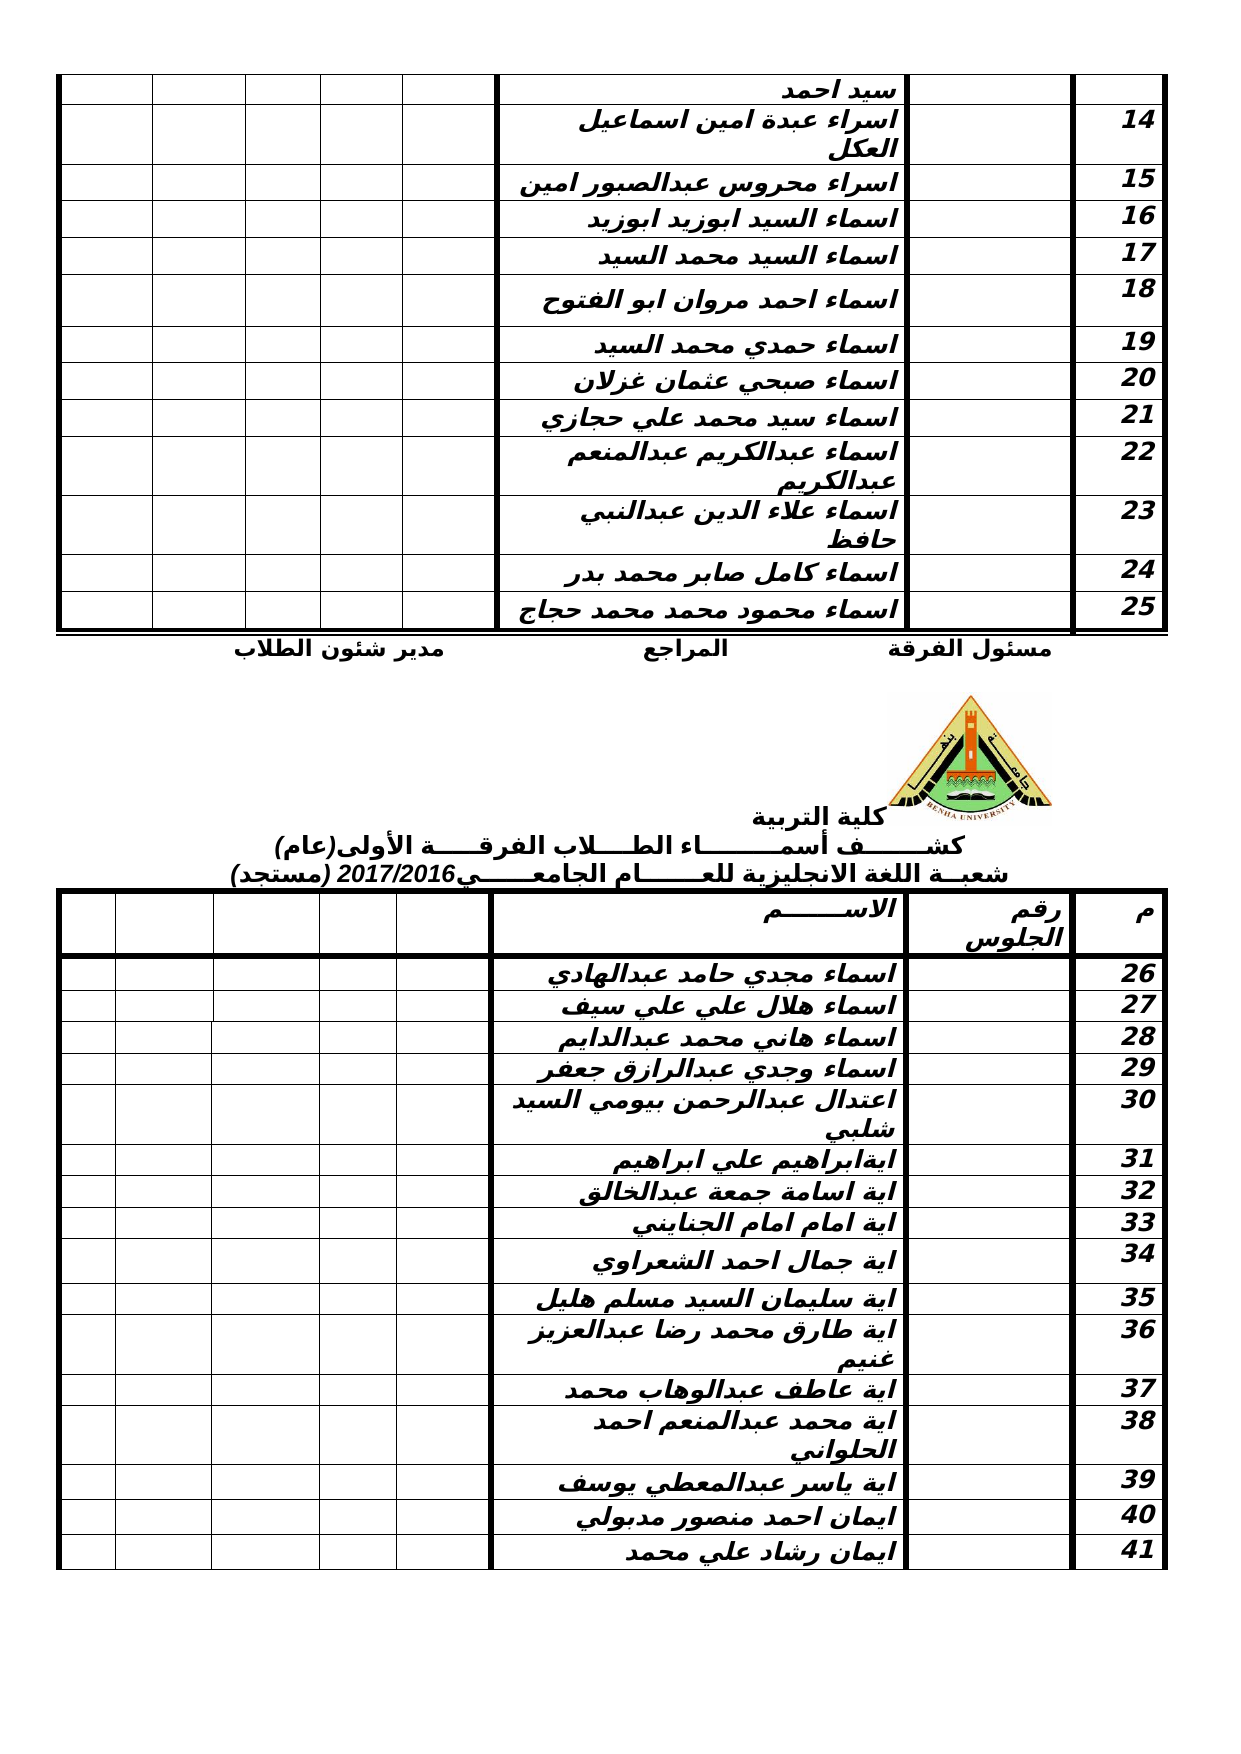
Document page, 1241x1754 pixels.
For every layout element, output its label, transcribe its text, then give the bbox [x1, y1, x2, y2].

table_cell [153, 400, 245, 436]
table_cell [62, 105, 152, 163]
table_cell [62, 1535, 115, 1569]
table_cell [62, 959, 115, 989]
table_cell [212, 1535, 319, 1569]
table_cell 41 [1076, 1535, 1162, 1569]
table_cell [403, 400, 494, 436]
text كلية التربية [187, 693, 1053, 831]
table_cell [246, 555, 320, 591]
table_cell 14 [1076, 105, 1162, 163]
table_cell [62, 1239, 115, 1282]
table_cell [62, 496, 152, 554]
table_cell [212, 1176, 319, 1207]
table_cell [910, 363, 1070, 399]
table_cell 38 [1076, 1406, 1162, 1464]
table_cell [153, 437, 245, 495]
table_cell اسماء هلال علي علي سيف [494, 991, 903, 1021]
table_cell اية محمد عبدالمنعم احمد الحلواني [494, 1406, 903, 1464]
table_cell اسراء عبدة امين اسماعيل العكل [500, 105, 904, 163]
table_cell [153, 327, 245, 362]
table_cell [153, 496, 245, 554]
table_cell [320, 1465, 396, 1499]
table_cell [403, 555, 494, 591]
table_cell 35 [1076, 1284, 1162, 1314]
table_cell اية ياسر عبدالمعطي يوسف [494, 1465, 903, 1499]
table_cell [320, 1176, 396, 1207]
table_cell [62, 400, 152, 436]
table_cell اسراء محروس عبدالصبور امين [500, 165, 904, 200]
table_cell [321, 165, 402, 200]
table_cell [397, 1406, 488, 1464]
table_cell [116, 991, 213, 1021]
table_cell [246, 400, 320, 436]
table_cell [212, 1239, 319, 1282]
table_cell [321, 400, 402, 436]
table_cell [212, 1406, 319, 1464]
table_cell [153, 165, 245, 200]
table_cell [321, 105, 402, 163]
table_cell [909, 1239, 1069, 1282]
table_cell [320, 1022, 396, 1053]
table_cell [321, 75, 402, 104]
text شعبــة اللغة الانجليزية للعـــــــام الجامعــــــي2017/2016 (مستجد) [187, 859, 1053, 888]
table_cell [246, 165, 320, 200]
table_cell 23 [1076, 496, 1162, 554]
table_cell [909, 1085, 1069, 1143]
table_cell [116, 1054, 211, 1084]
table_cell [62, 165, 152, 200]
table_cell [909, 1145, 1069, 1175]
table_cell [403, 592, 494, 628]
table_cell [320, 1500, 396, 1534]
table_cell [212, 1500, 319, 1534]
table_cell اية طارق محمد رضا عبدالعزيز غنيم [494, 1315, 903, 1373]
table_cell [62, 1465, 115, 1499]
table_cell [910, 592, 1070, 628]
table_cell [910, 165, 1070, 200]
table_cell [909, 1406, 1069, 1464]
table_cell [246, 437, 320, 495]
table_cell [62, 1145, 115, 1175]
table_cell [397, 1500, 488, 1534]
table_cell [321, 496, 402, 554]
table_cell اسماء وجدي عبدالرازق جعفر [494, 1054, 903, 1084]
table_cell [321, 238, 402, 273]
table_cell [153, 275, 245, 326]
table_cell [910, 238, 1070, 273]
table_cell [62, 555, 152, 591]
table_cell [62, 991, 115, 1021]
table_cell 39 [1076, 1465, 1162, 1499]
table_cell 22 [1076, 437, 1162, 495]
table_cell 33 [1076, 1208, 1162, 1238]
table_cell 19 [1076, 327, 1162, 362]
table_cell [116, 959, 213, 989]
table_cell 16 [1076, 201, 1162, 237]
table_cell [116, 1085, 211, 1143]
table_cell [320, 1239, 396, 1282]
table_cell [397, 1176, 488, 1207]
table_cell [403, 238, 494, 273]
table_cell [62, 75, 152, 104]
table_cell [320, 1406, 396, 1464]
table_cell [909, 1054, 1069, 1084]
table_cell اسماء محمود محمد محمد حجاج [500, 592, 904, 628]
table_cell [397, 1375, 488, 1405]
table_cell [321, 592, 402, 628]
table_cell [403, 75, 494, 104]
table_cell [397, 1535, 488, 1569]
table_cell [909, 1022, 1069, 1053]
table_cell اسماء السيد محمد السيد [500, 238, 904, 273]
table_cell [62, 1022, 115, 1053]
table_cell [246, 275, 320, 326]
table_cell [62, 275, 152, 326]
table_cell [320, 1145, 396, 1175]
table_cell 17 [1076, 238, 1162, 273]
table_cell 34 [1076, 1239, 1162, 1282]
table_cell 25 [1076, 592, 1162, 628]
table_cell [910, 496, 1070, 554]
table_cell [153, 105, 245, 163]
table_header الاســـــــم [494, 894, 903, 953]
table_cell [909, 1465, 1069, 1499]
table_cell [320, 1208, 396, 1238]
table_cell اية امام امام الجنايني [494, 1208, 903, 1238]
table_cell [153, 592, 245, 628]
table_cell [62, 327, 152, 362]
table_cell ايةابراهيم علي ابراهيم [494, 1145, 903, 1175]
table_cell [909, 1535, 1069, 1569]
table_cell [214, 959, 319, 989]
table_cell [909, 1500, 1069, 1534]
table_cell [397, 1085, 488, 1143]
table_cell [246, 238, 320, 273]
table_cell [403, 201, 494, 237]
table_cell [397, 1054, 488, 1084]
table_cell اسماء علاء الدين عبدالنبي حافظ [500, 496, 904, 554]
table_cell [500, 75, 904, 104]
table_cell [321, 327, 402, 362]
table_cell اية جمال احمد الشعراوي [494, 1239, 903, 1282]
table_cell ايمان احمد منصور مدبولي [494, 1500, 903, 1534]
table_cell [909, 959, 1069, 989]
table_cell 26 [1076, 959, 1162, 989]
table_cell اية عاطف عبدالوهاب محمد [494, 1375, 903, 1405]
table_header [397, 894, 488, 953]
table_cell 27 [1076, 991, 1162, 1021]
table_cell 20 [1076, 363, 1162, 399]
table_cell [320, 1375, 396, 1405]
table_cell [212, 1085, 319, 1143]
table_cell 40 [1076, 1500, 1162, 1534]
table_cell [397, 1208, 488, 1238]
table_cell [909, 1284, 1069, 1314]
table_cell [212, 1022, 319, 1053]
table_cell 15 [1076, 165, 1162, 200]
table_cell اسماء سيد محمد علي حجازي [500, 400, 904, 436]
table_cell [403, 496, 494, 554]
table_cell اسماء السيد ابوزيد ابوزيد [500, 201, 904, 237]
table_cell [909, 1315, 1069, 1373]
table_cell [246, 201, 320, 237]
table_cell [403, 275, 494, 326]
table_cell [403, 105, 494, 163]
table_cell [320, 959, 396, 989]
table_cell 21 [1076, 400, 1162, 436]
table_cell [116, 1022, 211, 1053]
table_cell اية سليمان السيد مسلم هليل [494, 1284, 903, 1314]
table_cell [910, 400, 1070, 436]
table_cell 18 [1076, 275, 1162, 326]
table_cell [116, 1406, 211, 1464]
table_cell [910, 275, 1070, 326]
table_cell [320, 991, 396, 1021]
table_cell [397, 991, 488, 1021]
table_cell [909, 1375, 1069, 1405]
table_cell اسماء هاني محمد عبدالدايم [494, 1022, 903, 1053]
table_cell [62, 1054, 115, 1084]
table_cell اية اسامة جمعة عبدالخالق [494, 1176, 903, 1207]
table_cell [321, 437, 402, 495]
table_cell [246, 363, 320, 399]
table_cell [212, 1465, 319, 1499]
table_cell 28 [1076, 1022, 1162, 1053]
table_cell [212, 1054, 319, 1084]
table_cell [116, 1375, 211, 1405]
table_cell [909, 991, 1069, 1021]
table_cell [62, 238, 152, 273]
text مسئول الفرقة المراجع مدير شئون الطلاب [187, 636, 1053, 662]
table_cell اسماء كامل صابر محمد بدر [500, 555, 904, 591]
table_cell [153, 555, 245, 591]
table_cell [212, 1315, 319, 1373]
table_cell [62, 592, 152, 628]
table_cell [403, 363, 494, 399]
table_cell [212, 1208, 319, 1238]
table_cell [62, 1375, 115, 1405]
text كشـــــــف أسمـــــــــاء الطــــلاب الفرقـــــة الأولى(عام) [187, 831, 1053, 859]
table_header [320, 894, 396, 953]
table_cell [320, 1085, 396, 1143]
table_cell اسماء احمد مروان ابو الفتوح [500, 275, 904, 326]
table_cell [320, 1054, 396, 1084]
table_cell 24 [1076, 555, 1162, 591]
table_cell [62, 437, 152, 495]
table_cell [116, 1535, 211, 1569]
table_cell [320, 1315, 396, 1373]
table_header [116, 894, 213, 953]
table_cell [246, 105, 320, 163]
table_cell [246, 327, 320, 362]
table_cell اسماء مجدي حامد عبدالهادي [494, 959, 903, 989]
table_cell 36 [1076, 1315, 1162, 1373]
table_cell 37 [1076, 1375, 1162, 1405]
table_cell [403, 327, 494, 362]
table_cell [910, 555, 1070, 591]
table_cell 31 [1076, 1145, 1162, 1175]
table_cell [397, 1022, 488, 1053]
table_cell [910, 75, 1070, 104]
table_cell [321, 363, 402, 399]
table_cell 32 [1076, 1176, 1162, 1207]
table_cell [153, 75, 245, 104]
table_header [214, 894, 319, 953]
table_cell [116, 1176, 211, 1207]
table_cell [62, 1406, 115, 1464]
table_cell [62, 1208, 115, 1238]
table_cell [153, 238, 245, 273]
table_cell [116, 1284, 211, 1314]
table_cell [397, 959, 488, 989]
table_cell [116, 1145, 211, 1175]
table_cell [62, 1315, 115, 1373]
table_cell [62, 1085, 115, 1143]
table_cell [62, 1176, 115, 1207]
table_cell [62, 363, 152, 399]
table_cell اسماء عبدالكريم عبدالمنعم عبدالكريم [500, 437, 904, 495]
table_cell 29 [1076, 1054, 1162, 1084]
table_cell [909, 1176, 1069, 1207]
table_cell [403, 437, 494, 495]
table_cell [397, 1284, 488, 1314]
table_cell [321, 201, 402, 237]
table_cell [910, 201, 1070, 237]
table_cell اعتدال عبدالرحمن بيومي السيد شلبي [494, 1085, 903, 1143]
table_cell [246, 496, 320, 554]
table_cell [910, 437, 1070, 495]
table_cell [62, 1284, 115, 1314]
table_cell اسماء صبحي عثمان غزلان [500, 363, 904, 399]
table_cell [909, 1208, 1069, 1238]
table_cell [153, 363, 245, 399]
table_cell [212, 1145, 319, 1175]
table_header رقم الجلوس [909, 894, 1069, 953]
table_cell [403, 165, 494, 200]
table_cell [246, 75, 320, 104]
table_cell [116, 1208, 211, 1238]
table_cell [320, 1535, 396, 1569]
table_cell [397, 1315, 488, 1373]
table_cell [397, 1239, 488, 1282]
table_cell [116, 1465, 211, 1499]
table_cell 30 [1076, 1085, 1162, 1143]
table_header [62, 894, 115, 953]
table_cell [397, 1145, 488, 1175]
table_cell 13 [1076, 75, 1162, 104]
table_cell [321, 555, 402, 591]
table_cell [214, 991, 319, 1021]
table_cell [116, 1239, 211, 1282]
table_cell اسماء حمدي محمد السيد [500, 327, 904, 362]
table_cell [320, 1284, 396, 1314]
table_cell [212, 1375, 319, 1405]
table_cell [397, 1465, 488, 1499]
table_header م [1076, 894, 1162, 953]
table_cell [116, 1500, 211, 1534]
table_cell [153, 201, 245, 237]
table_cell [62, 1500, 115, 1534]
picture [886, 692, 1053, 826]
table_cell [910, 105, 1070, 163]
table_cell [910, 327, 1070, 362]
table_cell [321, 275, 402, 326]
table_cell ايمان رشاد علي محمد [494, 1535, 903, 1569]
table_cell [212, 1284, 319, 1314]
table_cell [246, 592, 320, 628]
table_cell [116, 1315, 211, 1373]
table_cell [62, 201, 152, 237]
